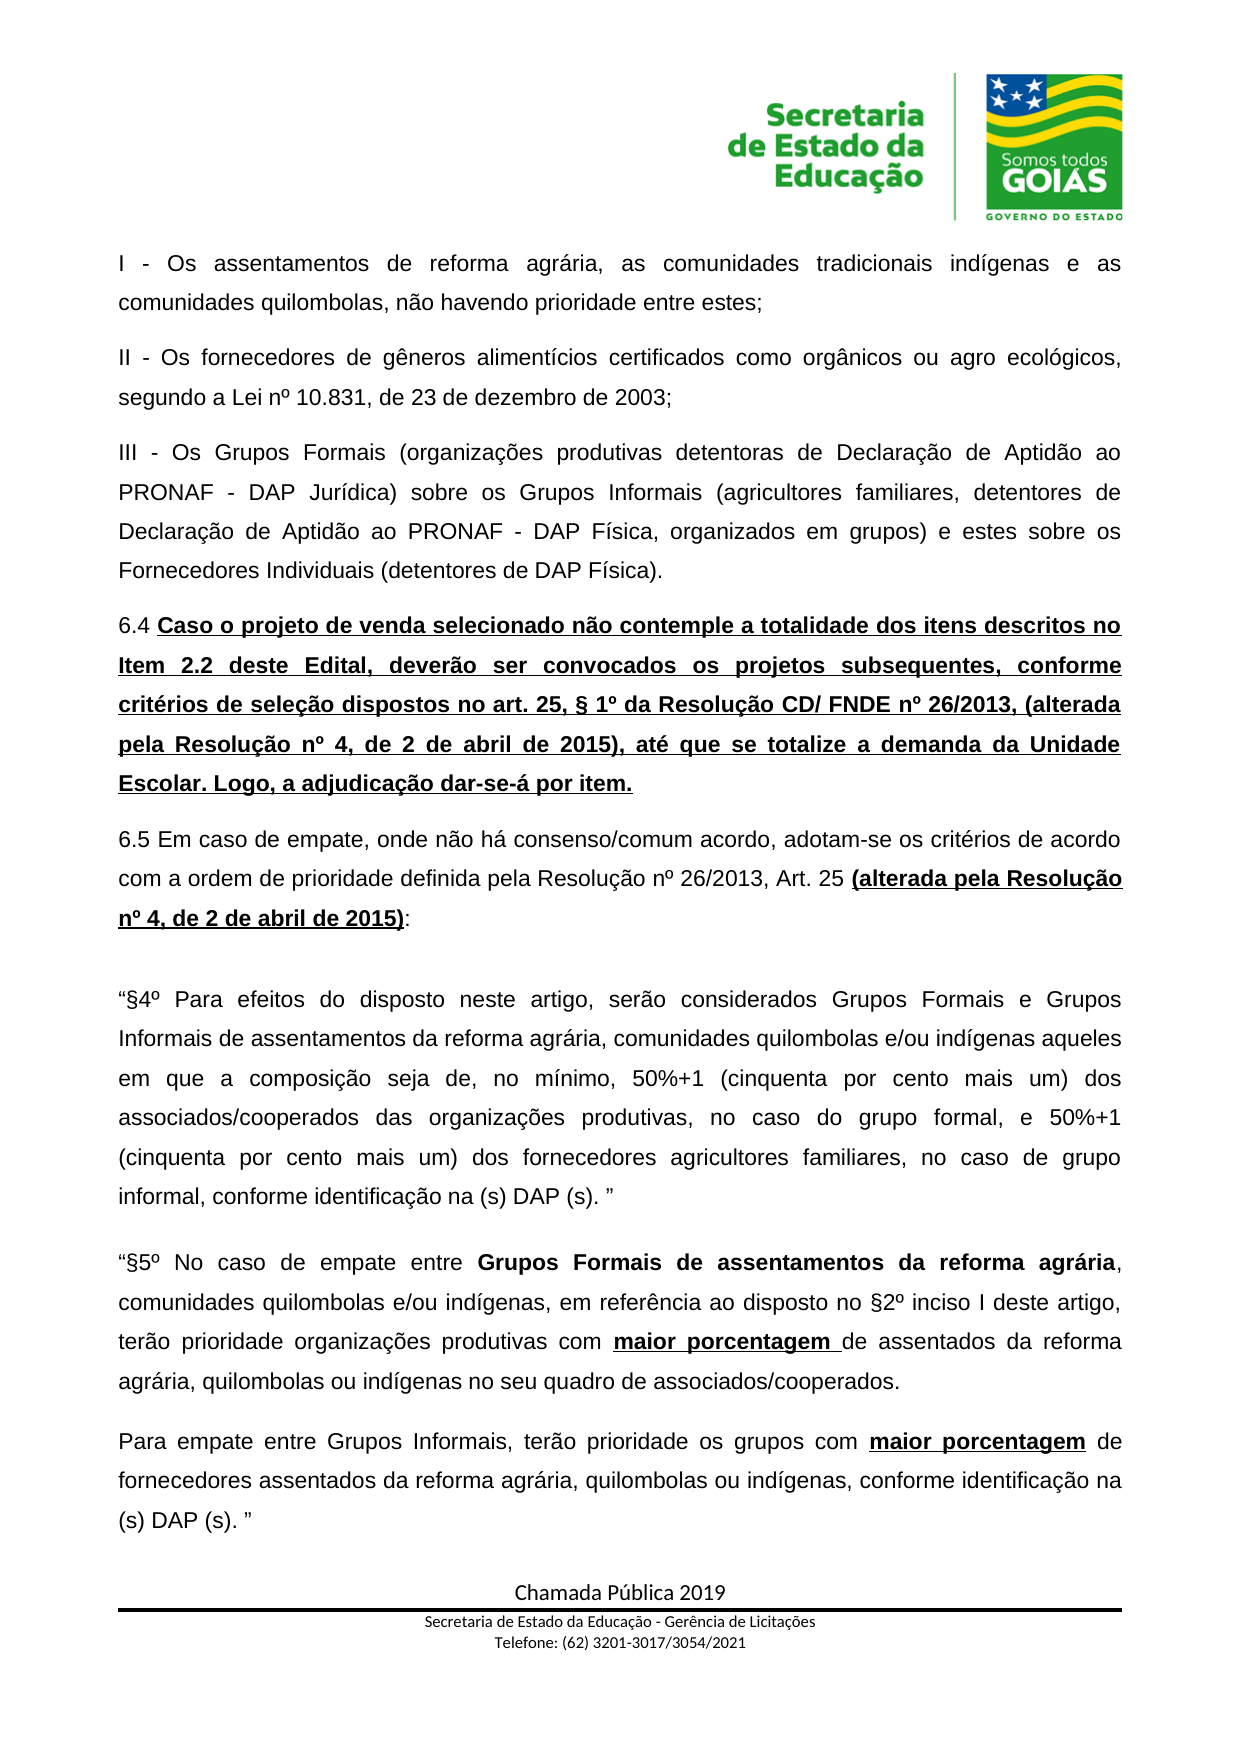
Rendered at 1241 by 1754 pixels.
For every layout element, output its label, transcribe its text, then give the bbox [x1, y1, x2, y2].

text “§5º No caso de empate entre Grupos Formais de assentamentos da reforma agrária, comunidades quilombolas e/ou indígenas, em referência ao disposto no §2º inciso I deste artigo, terão prioridade organizações produtivas com maior porcentagem de assentados da reforma agrária, quilombolas ou indígenas no seu quadro de associados/cooperados. [118, 1249, 1122, 1394]
text I - Os assentamentos de reforma agrária, as comunidades tradicionais indígenas e as comunidades quilombolas, não havendo prioridade entre estes; [118, 250, 1122, 316]
text III - Os Grupos Formais (organizações produtivas detentoras de Declaração de Aptidão ao PRONAF - DAP Jurídica) sobre os Grupos Informais (agricultores familiares, detentores de Declaração de Aptidão ao PRONAF - DAP Física, organizados em grupos) e estes sobre os Fornecedores Individuais (detentores de DAP Física). [118, 439, 1122, 584]
text 6.5 Em caso de empate, onde não há consenso/comum acordo, adotam-se os critérios de acordo com a ordem de prioridade definida pela Resolução nº 26/2013, Art. 25 (alterada pela Resolução nº 4, de 2 de abril de 2015): [118, 826, 1122, 931]
text II - Os fornecedores de gêneros alimentícios certificados como orgânicos ou agro ecológicos, segundo a Lei nº 10.831, de 23 de dezembro de 2003; [118, 344, 1122, 410]
text 6.4 Caso o projeto de venda selecionado não contemple a totalidade dos itens descritos no Item 2.2 deste Edital, deverão ser convocados os projetos subsequentes, conforme critérios de seleção dispostos no art. 25, § 1º da Resolução CD/ FNDE nº 26/2013, (alterada pela Resolução nº 4, de 2 de abril de 2015), até que se totalize a demanda da Unidade Escolar. Logo, a adjudicação dar-se-á por item. [118, 676, 1122, 797]
text Para empate entre Grupos Informais, terão prioridade os grupos com maior porcentagem de fornecedores assentados da reforma agrária, quilombolas ou indígenas, conforme identificação na (s) DAP (s). ” [118, 1428, 1122, 1533]
text 6.4 Caso o projeto de venda selecionado não contemple a totalidade dos itens descritos no Item 2.2 deste Edital, deverão ser convocados os projetos subsequentes, conforme critérios de seleção dispostos no art. 25, § 1º da Resolução CD/ FNDE nº 26/2013, (alterada pela Resolução nº 4, de 2 de abril de 2015), até que se totalize a demanda da Unidade Escolar. Logo, a adjudicação dar-se-á por item. [118, 612, 1122, 675]
picture [727, 73, 1123, 222]
subtitle “§4º Para efeitos do disposto neste artigo, serão considerados Grupos Formais e Grupos Informais de assentamentos da reforma agrária, comunidades quilombolas e/ou indígenas aqueles em que a composição seja de, no mínimo, 50%+1 (cinquenta por cento mais um) dos associados/cooperados das organizações produtivas, no caso do grupo formal, e 50%+1 (cinquenta por cento mais um) dos fornecedores agricultores familiares, no caso de grupo informal, conforme identificação na (s) DAP (s). ” [118, 986, 1122, 1210]
